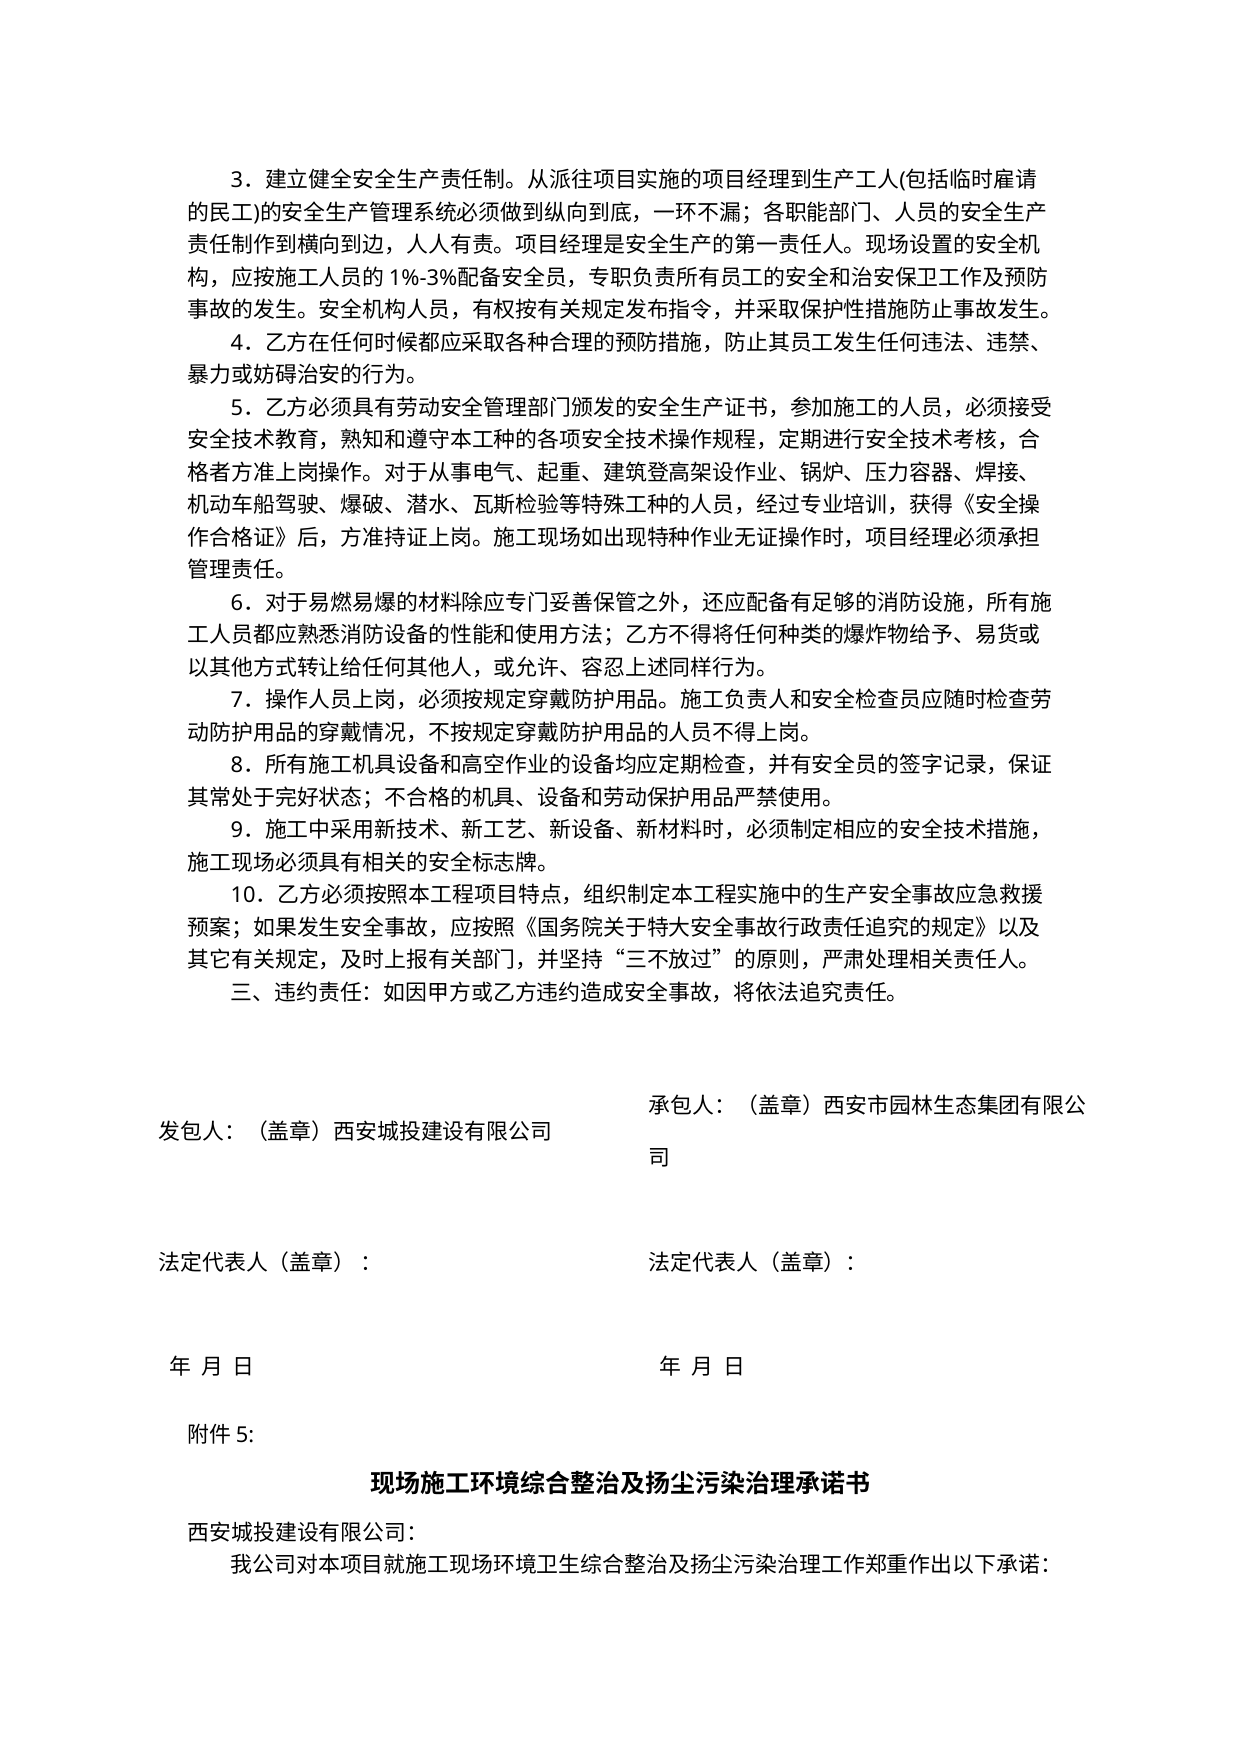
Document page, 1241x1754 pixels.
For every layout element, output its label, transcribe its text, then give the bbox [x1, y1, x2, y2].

text 西安城投建设有限公司： [187, 1514, 1053, 1547]
table_cell 年 月 日 [638, 1333, 1118, 1384]
text 8．所有施工机具设备和高空作业的设备均应定期检查，并有安全员的签字记录，保证其常处于完好状态；不合格的机具、设备和劳动保护用品严禁使用。 [187, 747, 1053, 812]
table_header 发包人：（盖章）西安城投建设有限公司 [147, 1072, 637, 1176]
text 我公司对本项目就施工现场环境卫生综合整治及扬尘污染治理工作郑重作出以下承诺： [187, 1547, 1053, 1579]
text 6．对于易燃易爆的材料除应专门妥善保管之外，还应配备有足够的消防设施，所有施工人员都应熟悉消防设备的性能和使用方法；乙方不得将任何种类的爆炸物给予、易货或以其他方式转让给任何其他人，或允许、容忍上述同样行为。 [187, 584, 1053, 682]
text 三、违约责任：如因甲方或乙方违约造成安全事故，将依法追究责任。 [187, 974, 1053, 1007]
text 5．乙方必须具有劳动安全管理部门颁发的安全生产证书，参加施工的人员，必须接受安全技术教育，熟知和遵守本工种的各项安全技术操作规程，定期进行安全技术考核，合格者方准上岗操作。对于从事电气、起重、建筑登高架设作业、锅炉、压力容器、焊接、机动车船驾驶、爆破、潜水、瓦斯检验等特殊工种的人员，经过专业培训，获得《安全操作合格证》后，方准持证上岗。施工现场如出现特种作业无证操作时，项目经理必须承担管理责任。 [187, 389, 1053, 584]
table_cell 法定代表人（盖章） ： [147, 1176, 637, 1332]
table_header 承包人：（盖章）西安市园林生态集团有限公司 [638, 1072, 1118, 1176]
text 10．乙方必须按照本工程项目特点，组织制定本工程实施中的生产安全事故应急救援预案；如果发生安全事故，应按照《国务院关于特大安全事故行政责任追究的规定》以及其它有关规定，及时上报有关部门，并坚持“三不放过”的原则，严肃处理相关责任人。 [187, 877, 1053, 974]
text 7．操作人员上岗，必须按规定穿戴防护用品。施工负责人和安全检查员应随时检查劳动防护用品的穿戴情况，不按规定穿戴防护用品的人员不得上岗。 [187, 682, 1053, 747]
table_cell 年 月 日 [147, 1333, 637, 1384]
text 现场施工环境综合整治及扬尘污染治理承诺书 [187, 1449, 1053, 1514]
table_cell 法定代表人（盖章）： [638, 1176, 1118, 1332]
text 3．建立健全安全生产责任制。从派往项目实施的项目经理到生产工人(包括临时雇请的民工)的安全生产管理系统必须做到纵向到底，一环不漏；各职能部门、人员的安全生产责任制作到横向到边，人人有责。项目经理是安全生产的第一责任人。现场设置的安全机构，应按施工人员的1%-3%配备安全员，专职负责所有员工的安全和治安保卫工作及预防事故的发生。安全机构人员，有权按有关规定发布指令，并采取保护性措施防止事故发生。 [187, 162, 1053, 324]
text 4．乙方在任何时候都应采取各种合理的预防措施，防止其员工发生任何违法、违禁、暴力或妨碍治安的行为。 [187, 324, 1053, 389]
text 9．施工中采用新技术、新工艺、新设备、新材料时，必须制定相应的安全技术措施，施工现场必须具有相关的安全标志牌。 [187, 812, 1053, 877]
text 附件5: [187, 1417, 1053, 1449]
